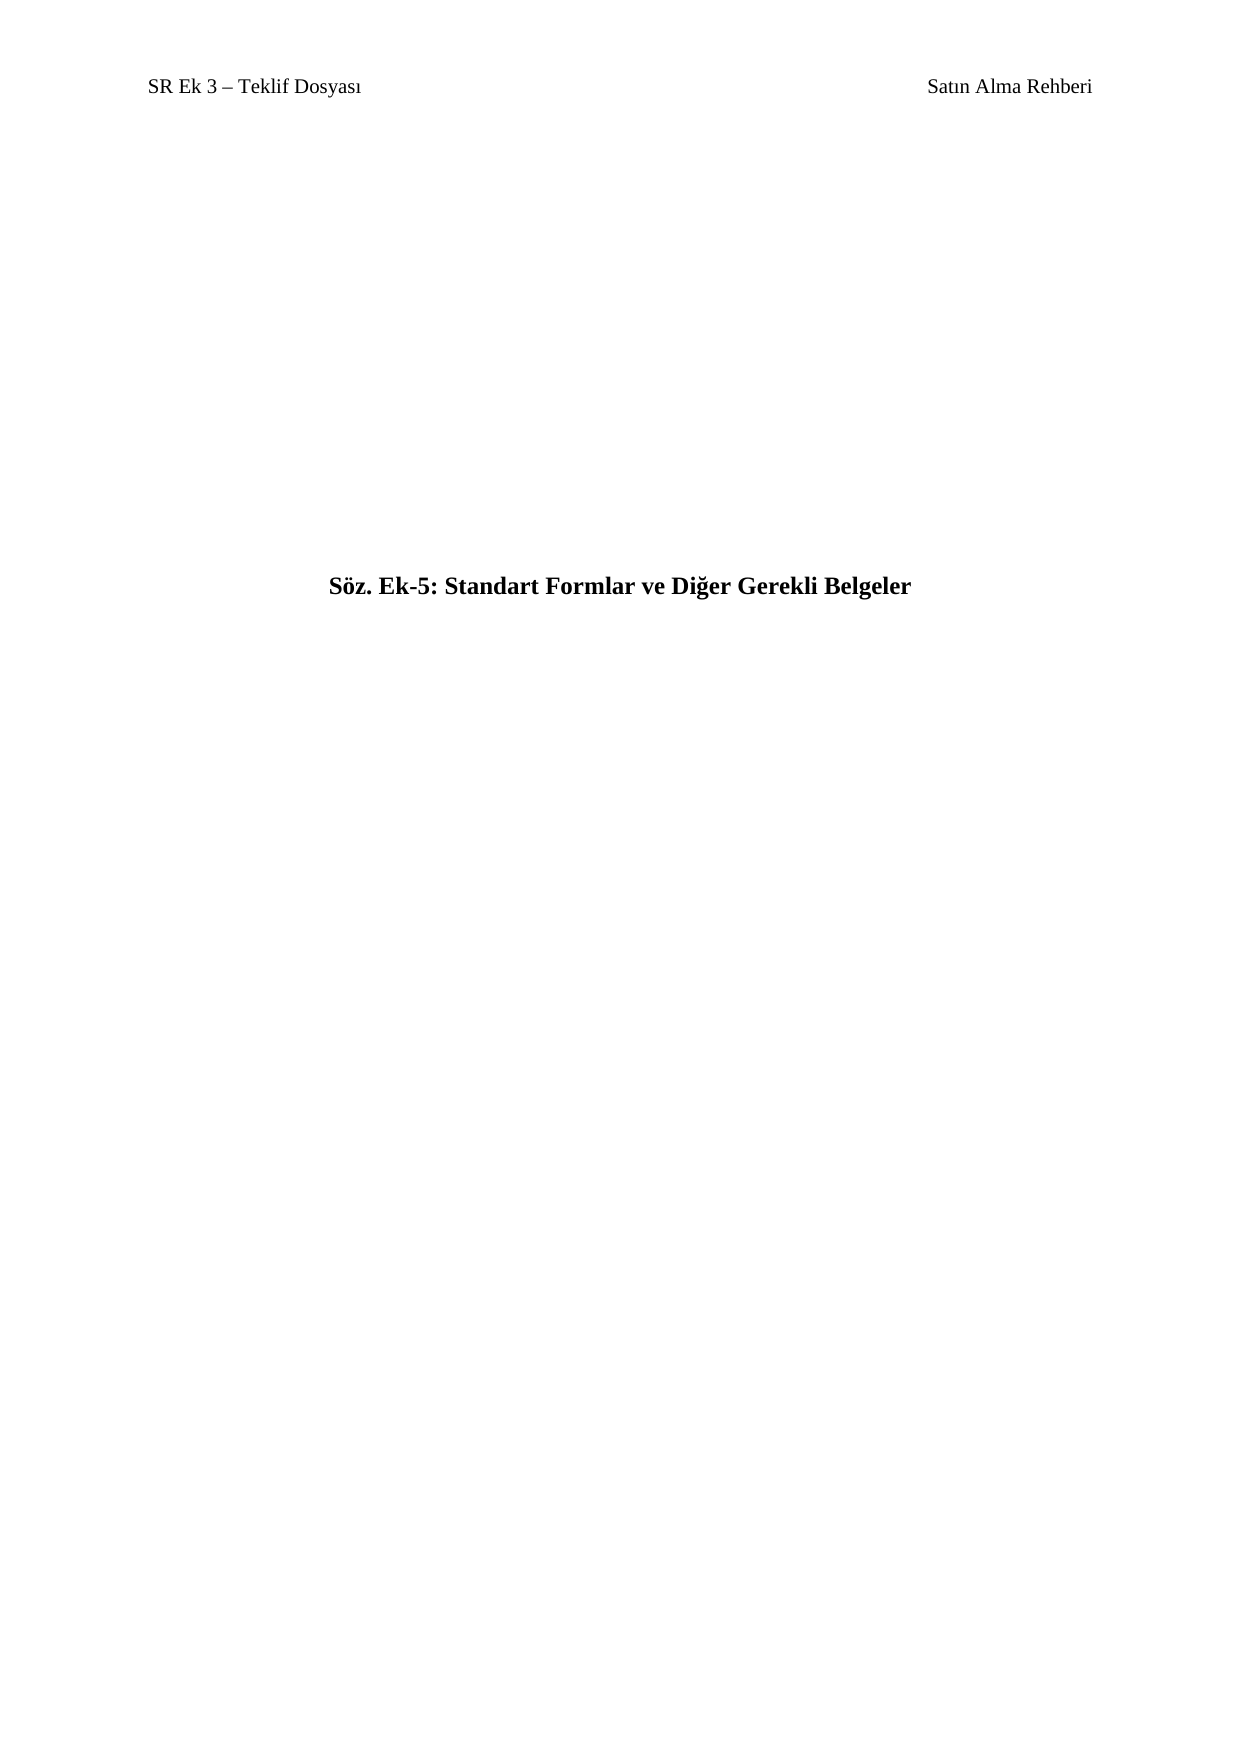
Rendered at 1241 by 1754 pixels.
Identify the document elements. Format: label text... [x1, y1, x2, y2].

subtitle Söz. Ek-5: Standart Formlar ve Diğer Gerekli Belgeler [148, 571, 1093, 600]
